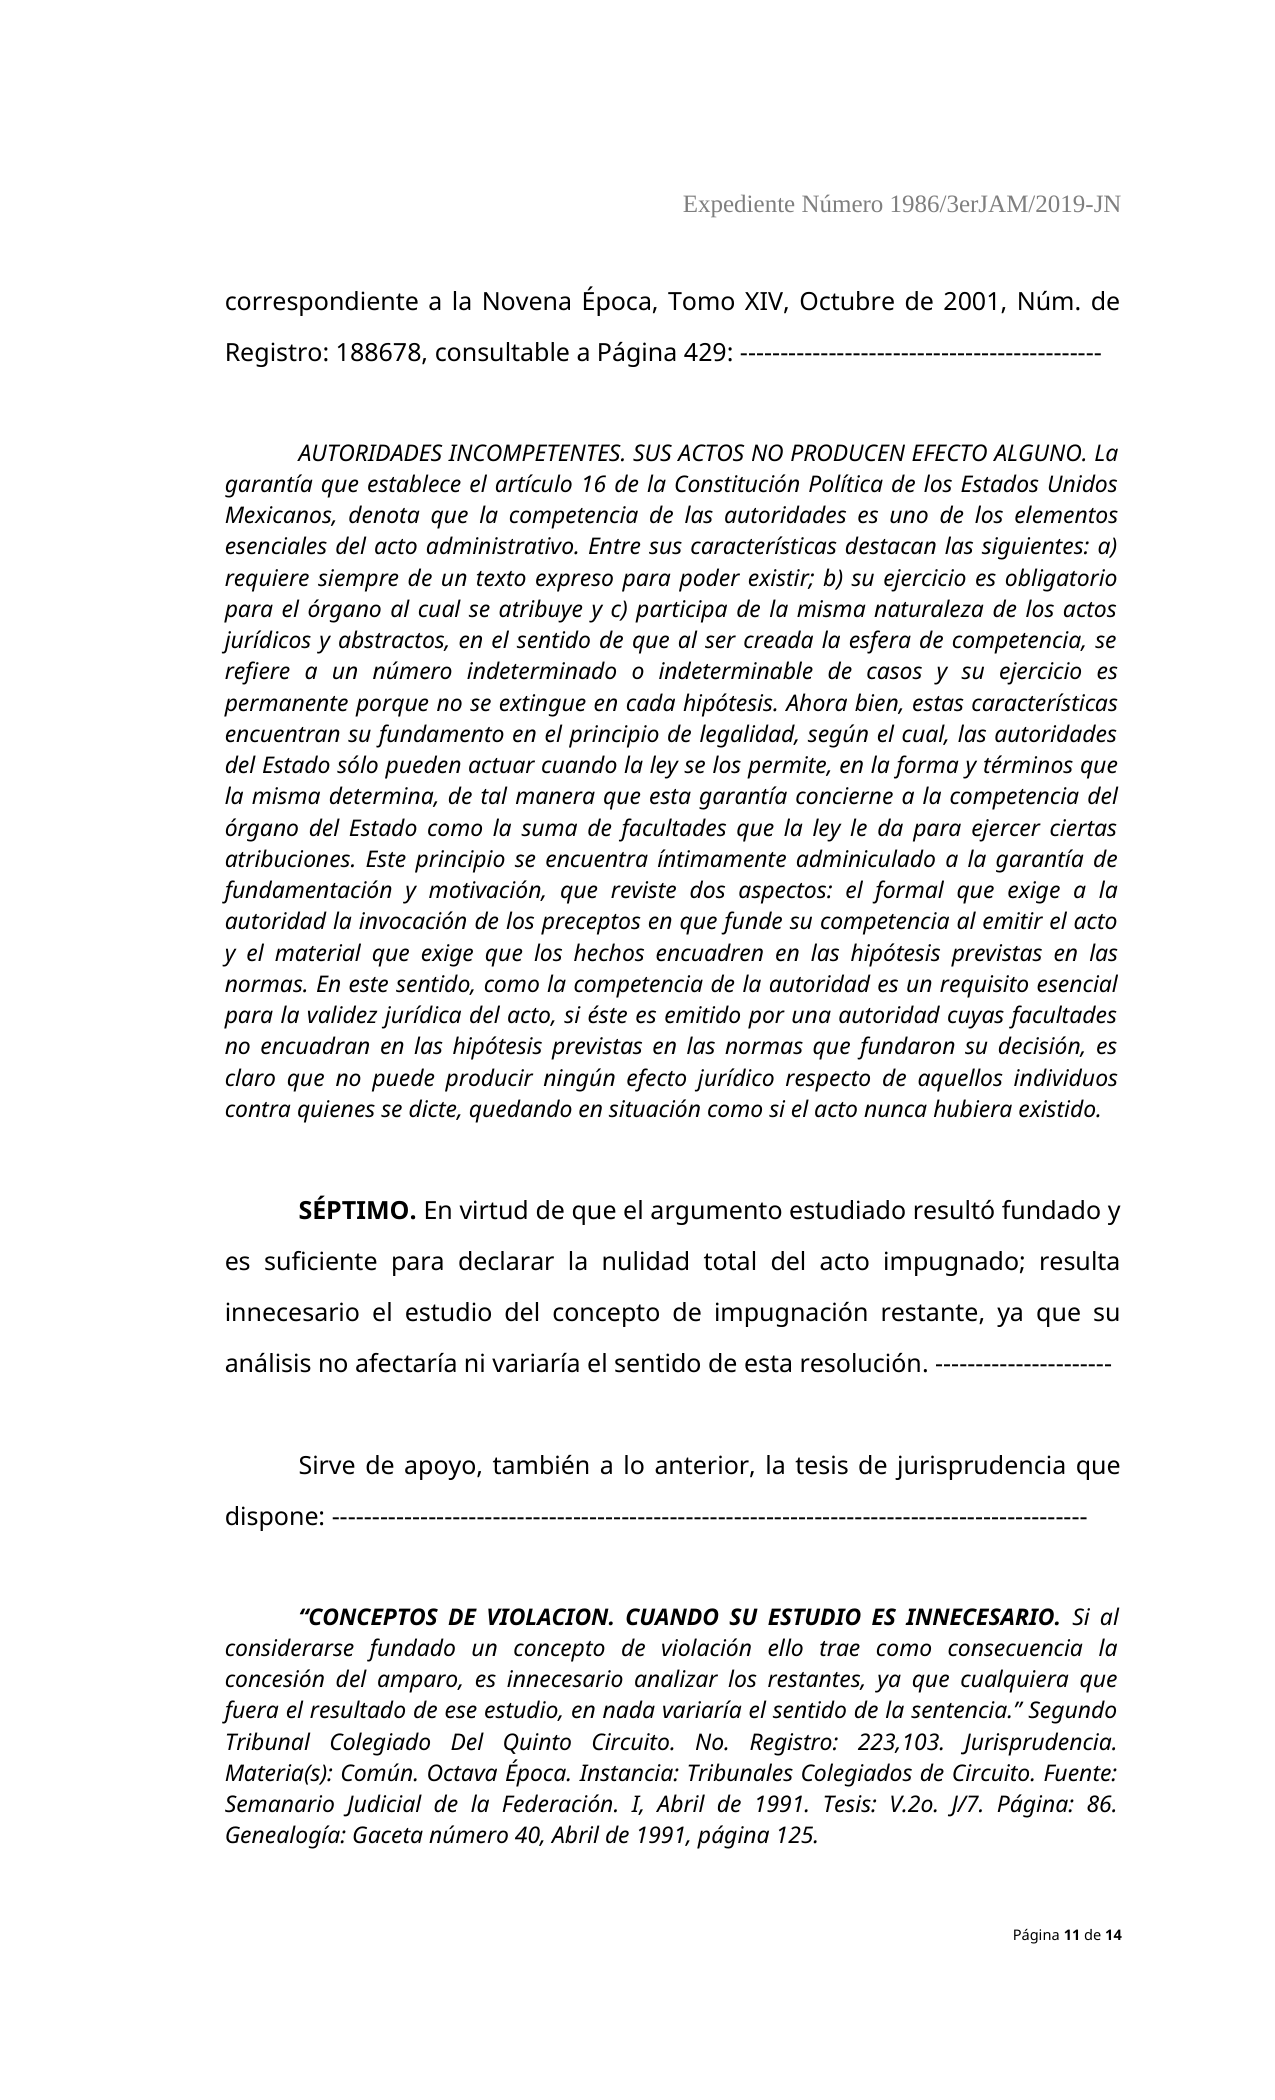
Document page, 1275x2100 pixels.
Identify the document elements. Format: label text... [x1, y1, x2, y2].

text Sirve de apoyo, también a lo anterior, la tesis de jurisprudencia que dispone: ---------------------------------------------------------------------------------------------- [224, 1447, 1121, 1533]
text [224, 283, 1121, 369]
text SÉPTIMO. En virtud de que el argumento estudiado resultó fundado y es suficiente para declarar la nulidad total del acto impugnado; resulta innecesario el estudio del concepto de impugnación restante, ya que su análisis no afectaría ni variaría el sentido de esta resolución. ---------------------- [224, 1192, 1121, 1379]
text “CONCEPTOS DE VIOLACION. CUANDO SU ESTUDIO ES INNECESARIO. Si al considerarse fundado un concepto de violación ello trae como consecuencia la concesión del amparo, es innecesario analizar los restantes, ya que cualquiera que fuera el resultado de ese estudio, en nada variaría el sentido de la sentencia.” Segundo Tribunal Colegiado Del Quinto Circuito. No. Registro: 223,103. Jurisprudencia. Materia(s): Común. Octava Época. Instancia: Tribunales Colegiados de Circuito. Fuente: Semanario Judicial de la Federación. I, Abril de 1991. Tesis: V.2o. J/7. Página: 86. Genealogía: Gaceta número 40, Abril de 1991, página 125. [224, 1601, 1121, 1851]
text AUTORIDADES INCOMPETENTES. SUS ACTOS NO PRODUCEN EFECTO ALGUNO. La garantía que establece el artículo 16 de la Constitución Política de los Estados Unidos Mexicanos, denota que la competencia de las autoridades es uno de los elementos esenciales del acto administrativo. Entre sus características destacan las siguientes: a) requiere siempre de un texto expreso para poder existir; b) su ejercicio es obligatorio para el órgano al cual se atribuye y c) participa de la misma naturaleza de los actos jurídicos y abstractos, en el sentido de que al ser creada la esfera de competencia, se refiere a un número indeterminado o indeterminable de casos y su ejercicio es permanente porque no se extingue en cada hipótesis. Ahora bien, estas características encuentran su fundamento en el principio de legalidad, según el cual, las autoridades del Estado sólo pueden actuar cuando la ley se los permite, en la forma y términos que la misma determina, de tal manera que esta garantía concierne a la competencia del órgano del Estado como la suma de facultades que la ley le da para ejercer ciertas atribuciones. Este principio se encuentra íntimamente adminiculado a la garantía de fundamentación y motivación, que reviste dos aspectos: el formal que exige a la autoridad la invocación de los preceptos en que funde su competencia al emitir el acto y el material que exige que los hechos encuadren en las hipótesis previstas en las normas. En este sentido, como la competencia de la autoridad es un requisito esencial para la validez jurídica del acto, si éste es emitido por una autoridad cuyas facultades no encuadran en las hipótesis previstas en las normas que fundaron su decisión, es claro que no puede producir ningún efecto jurídico respecto de aquellos individuos contra quienes se dicte, quedando en situación como si el acto nunca hubiera existido. [224, 437, 1121, 1124]
